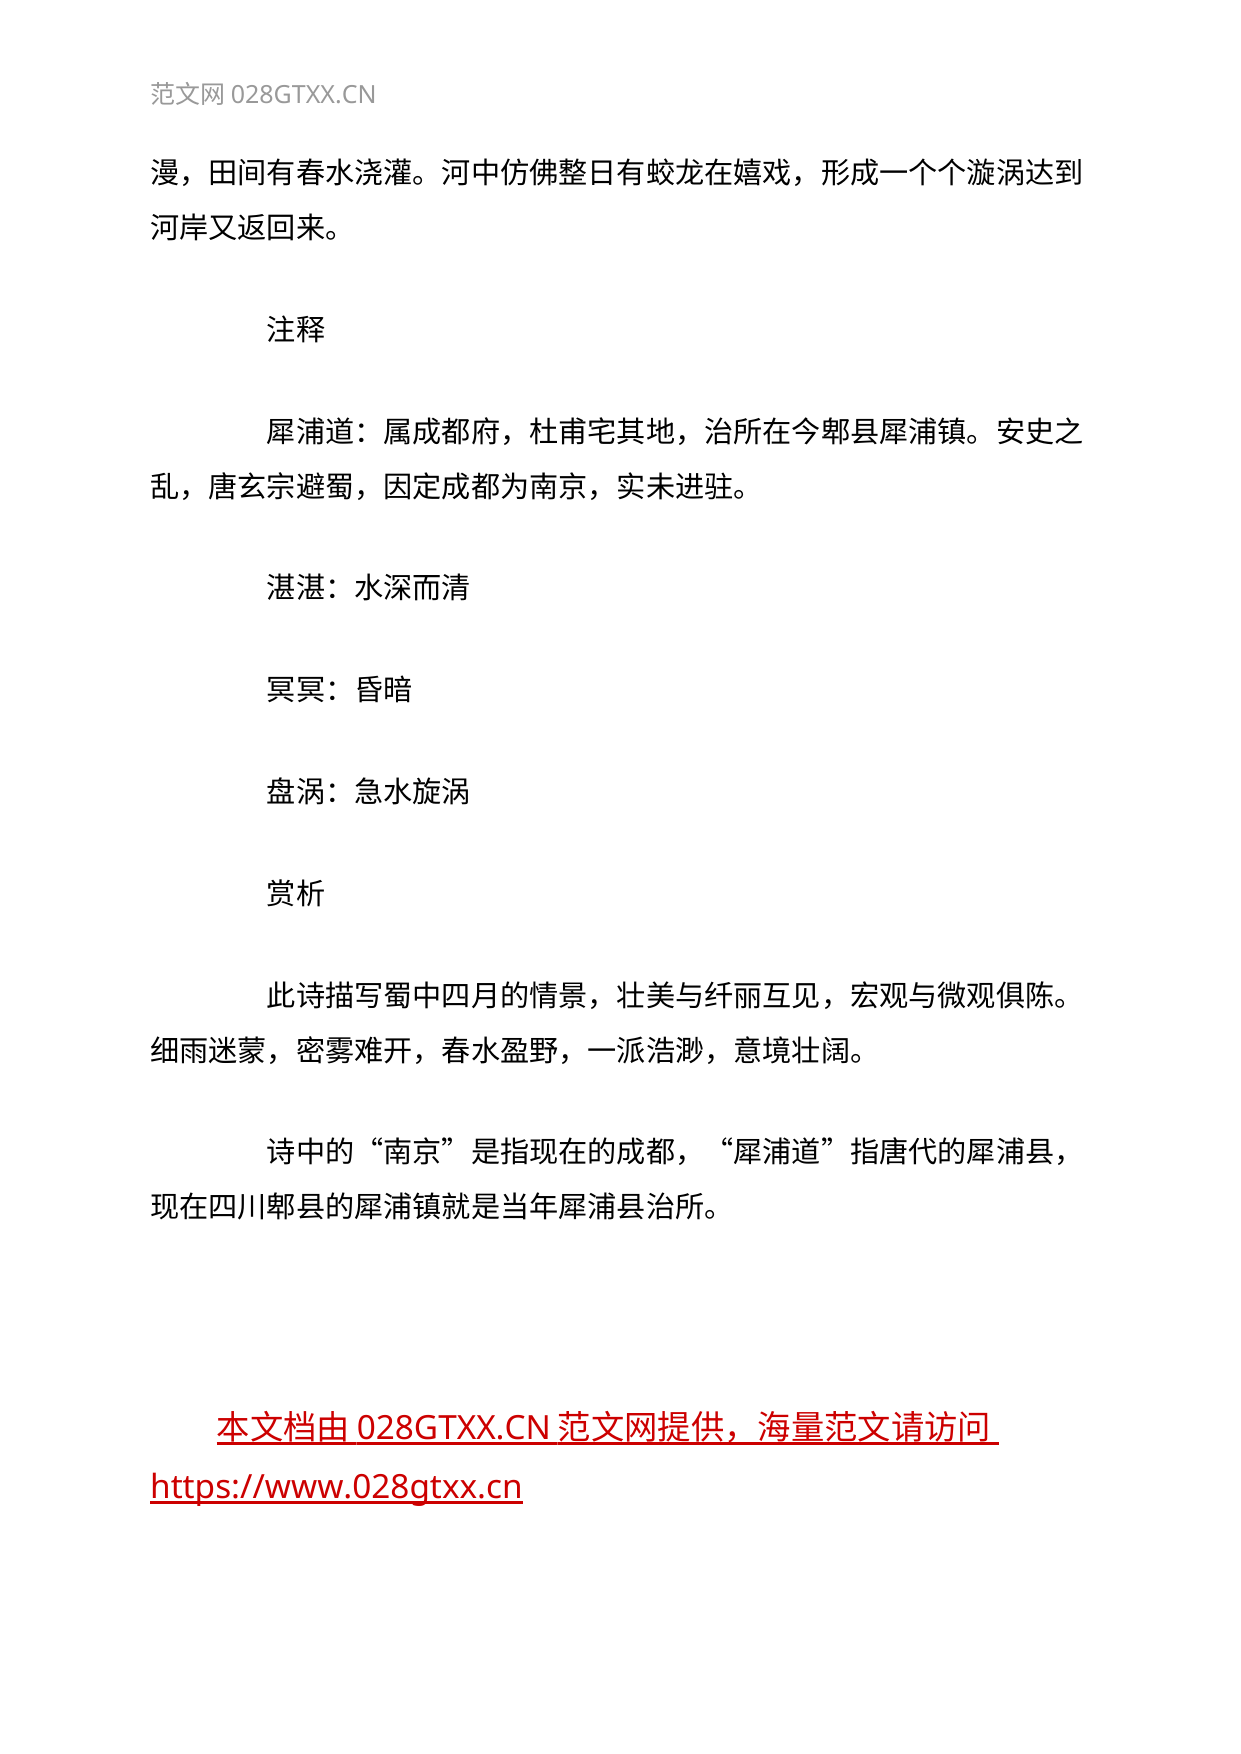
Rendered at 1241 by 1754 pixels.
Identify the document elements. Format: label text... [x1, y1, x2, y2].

text 犀浦道：属成都府，杜甫宅其地，治所在今郫县犀浦镇。安史之乱，唐玄宗避蜀，因定成都为南京，实未进驻。 [150, 408, 1090, 506]
text 诗中的“南京”是指现在的成都，“犀浦道”指唐代的犀浦县，现在四川郫县的犀浦镇就是当年犀浦县治所。 [150, 1129, 1090, 1226]
text 盘涡：急水旋涡 [150, 769, 1090, 811]
text 本文档由028GTXX.CN范文网提供，海量范文请访问 https://www.028gtxx.cn [150, 1401, 1090, 1508]
text 此诗描写蜀中四月的情景，壮美与纤丽互见，宏观与微观俱陈。细雨迷蒙，密雾难开，春水盈野，一派浩渺，意境壮阔。 [150, 972, 1090, 1069]
text 湛湛：水深而清 [150, 565, 1090, 607]
text 赏析 [150, 870, 1090, 913]
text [150, 150, 1090, 247]
text 注释 [150, 307, 1090, 349]
text 冥冥：昏暗 [150, 667, 1090, 709]
